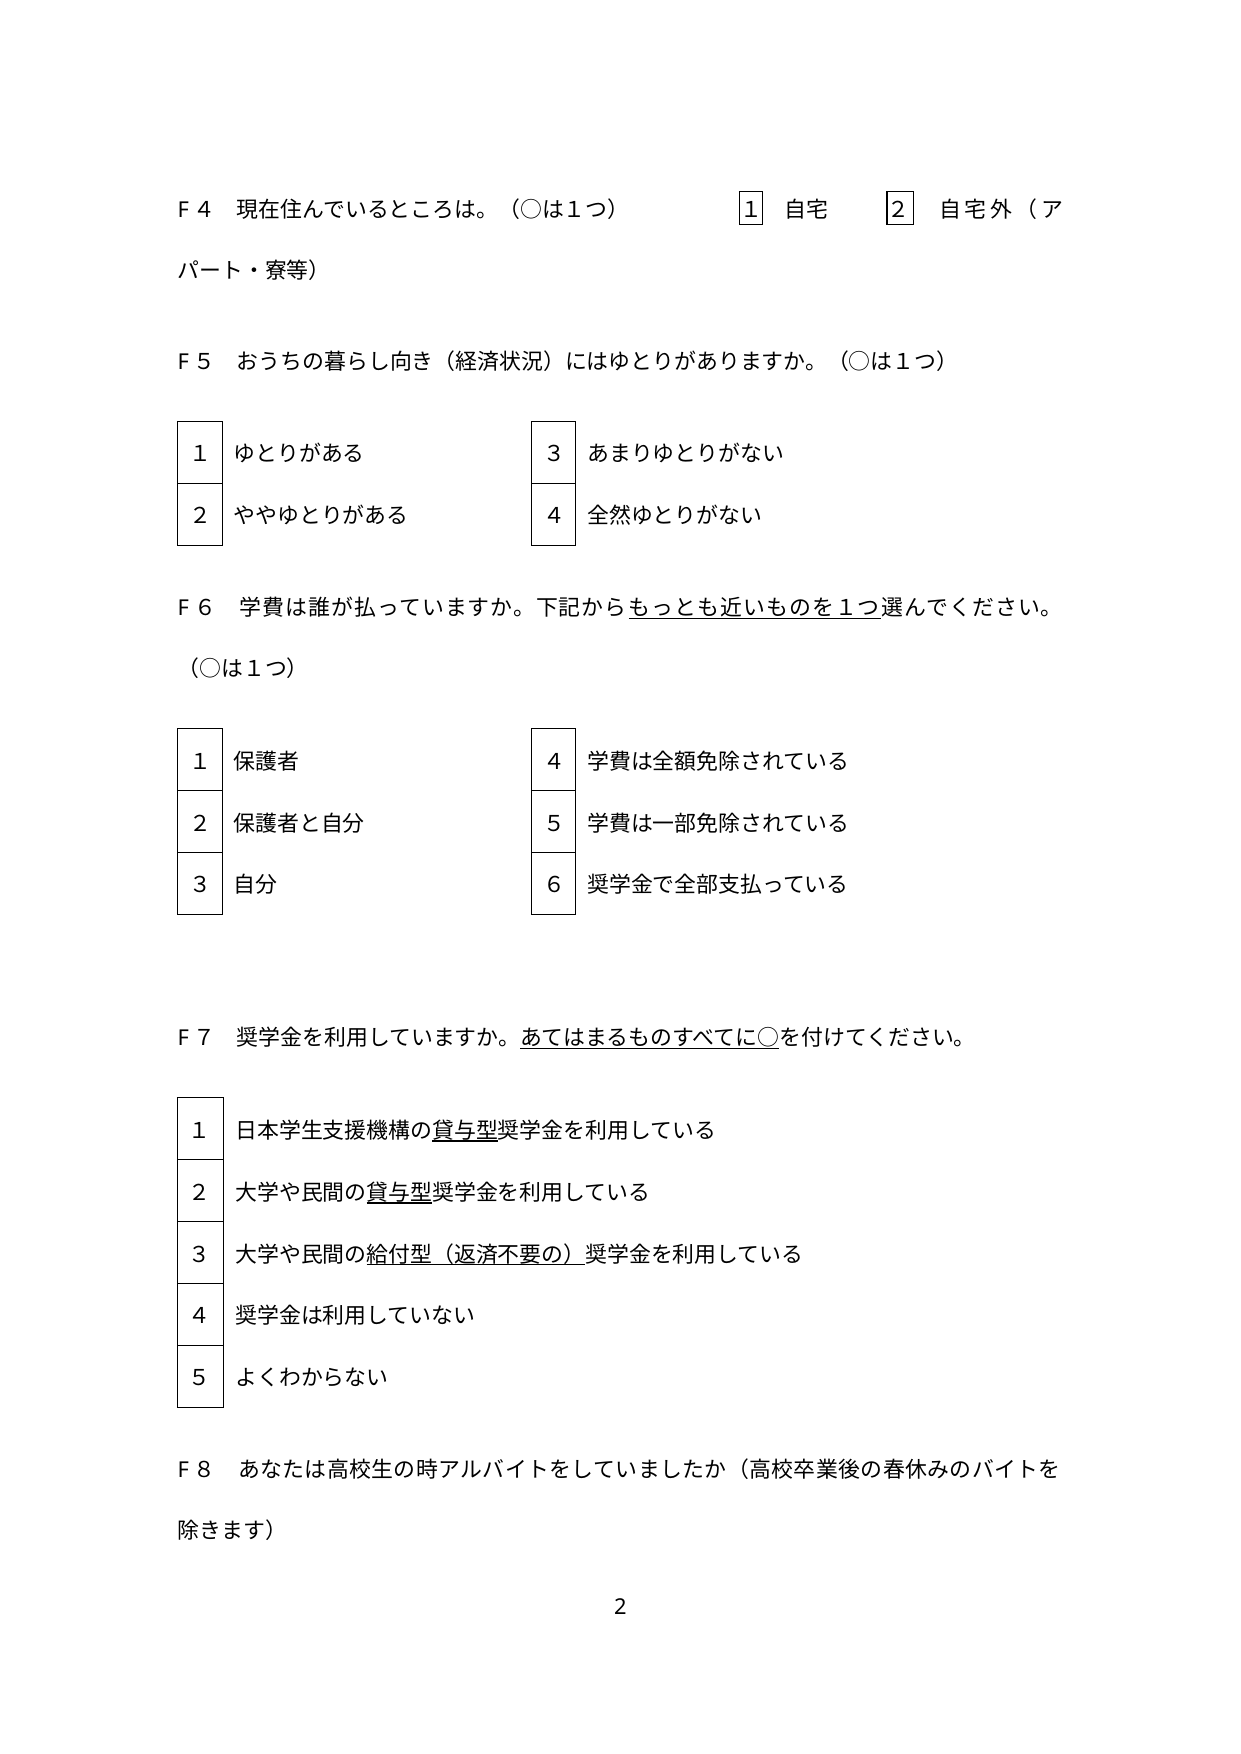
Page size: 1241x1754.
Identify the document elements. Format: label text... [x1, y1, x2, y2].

table_cell 保護者と自分 [223, 790, 531, 852]
table_cell ２ [178, 1160, 223, 1221]
table_header １ [178, 729, 222, 790]
table_header １ [178, 422, 222, 483]
table_cell 大学や民間の貸与型奨学金を利用している [224, 1159, 1062, 1221]
table_header 学費は全額免除されている [576, 728, 1063, 790]
table_cell ５ [532, 791, 575, 852]
table_cell ４ [532, 484, 575, 544]
table_header ３ [532, 422, 575, 483]
table_cell ４ [178, 1284, 223, 1345]
table_cell ６ [532, 853, 575, 914]
text F４ 現在住んでいるところは。（○は１つ） １ 自宅 ２ 自宅外（アパート・寮等） [177, 177, 1063, 299]
table_cell ２ [178, 484, 222, 544]
table_cell 奨学金は利用していない [224, 1283, 1062, 1345]
table_header ゆとりがある [223, 421, 531, 483]
text F６ 学費は誰が払っていますか。下記からもっとも近いものを１つ選んでください。（○は１つ） [177, 576, 1063, 698]
table_cell よくわからない [224, 1345, 1062, 1407]
table_cell 大学や民間の給付型（返済不要の）奨学金を利用している [224, 1221, 1062, 1283]
table_cell ややゆとりがある [223, 483, 531, 544]
table_cell ２ [178, 791, 222, 852]
text F５ おうちの暮らし向き（経済状況）にはゆとりがありますか。（○は１つ） [177, 329, 1063, 390]
text F７ 奨学金を利用していますか。あてはまるものすべてに○を付けてください。 [177, 1006, 1063, 1067]
table_header 保護者 [223, 728, 531, 790]
table_header ４ [532, 729, 575, 790]
table_header 日本学生支援機構の貸与型奨学金を利用している [224, 1097, 1062, 1159]
table_cell 全然ゆとりがない [576, 483, 1063, 544]
table_cell ５ [178, 1346, 223, 1407]
table_cell 奨学金で全部支払っている [576, 852, 1063, 914]
table_cell 自分 [223, 852, 531, 914]
table_cell 学費は一部免除されている [576, 790, 1063, 852]
table_header あまりゆとりがない [576, 421, 1063, 483]
table_cell ３ [178, 1222, 223, 1283]
table_header １ [178, 1098, 223, 1159]
text F８ あなたは高校生の時アルバイトをしていましたか（高校卒業後の春休みのバイトを除きます） [177, 1438, 1063, 1560]
table_cell ３ [178, 853, 222, 914]
